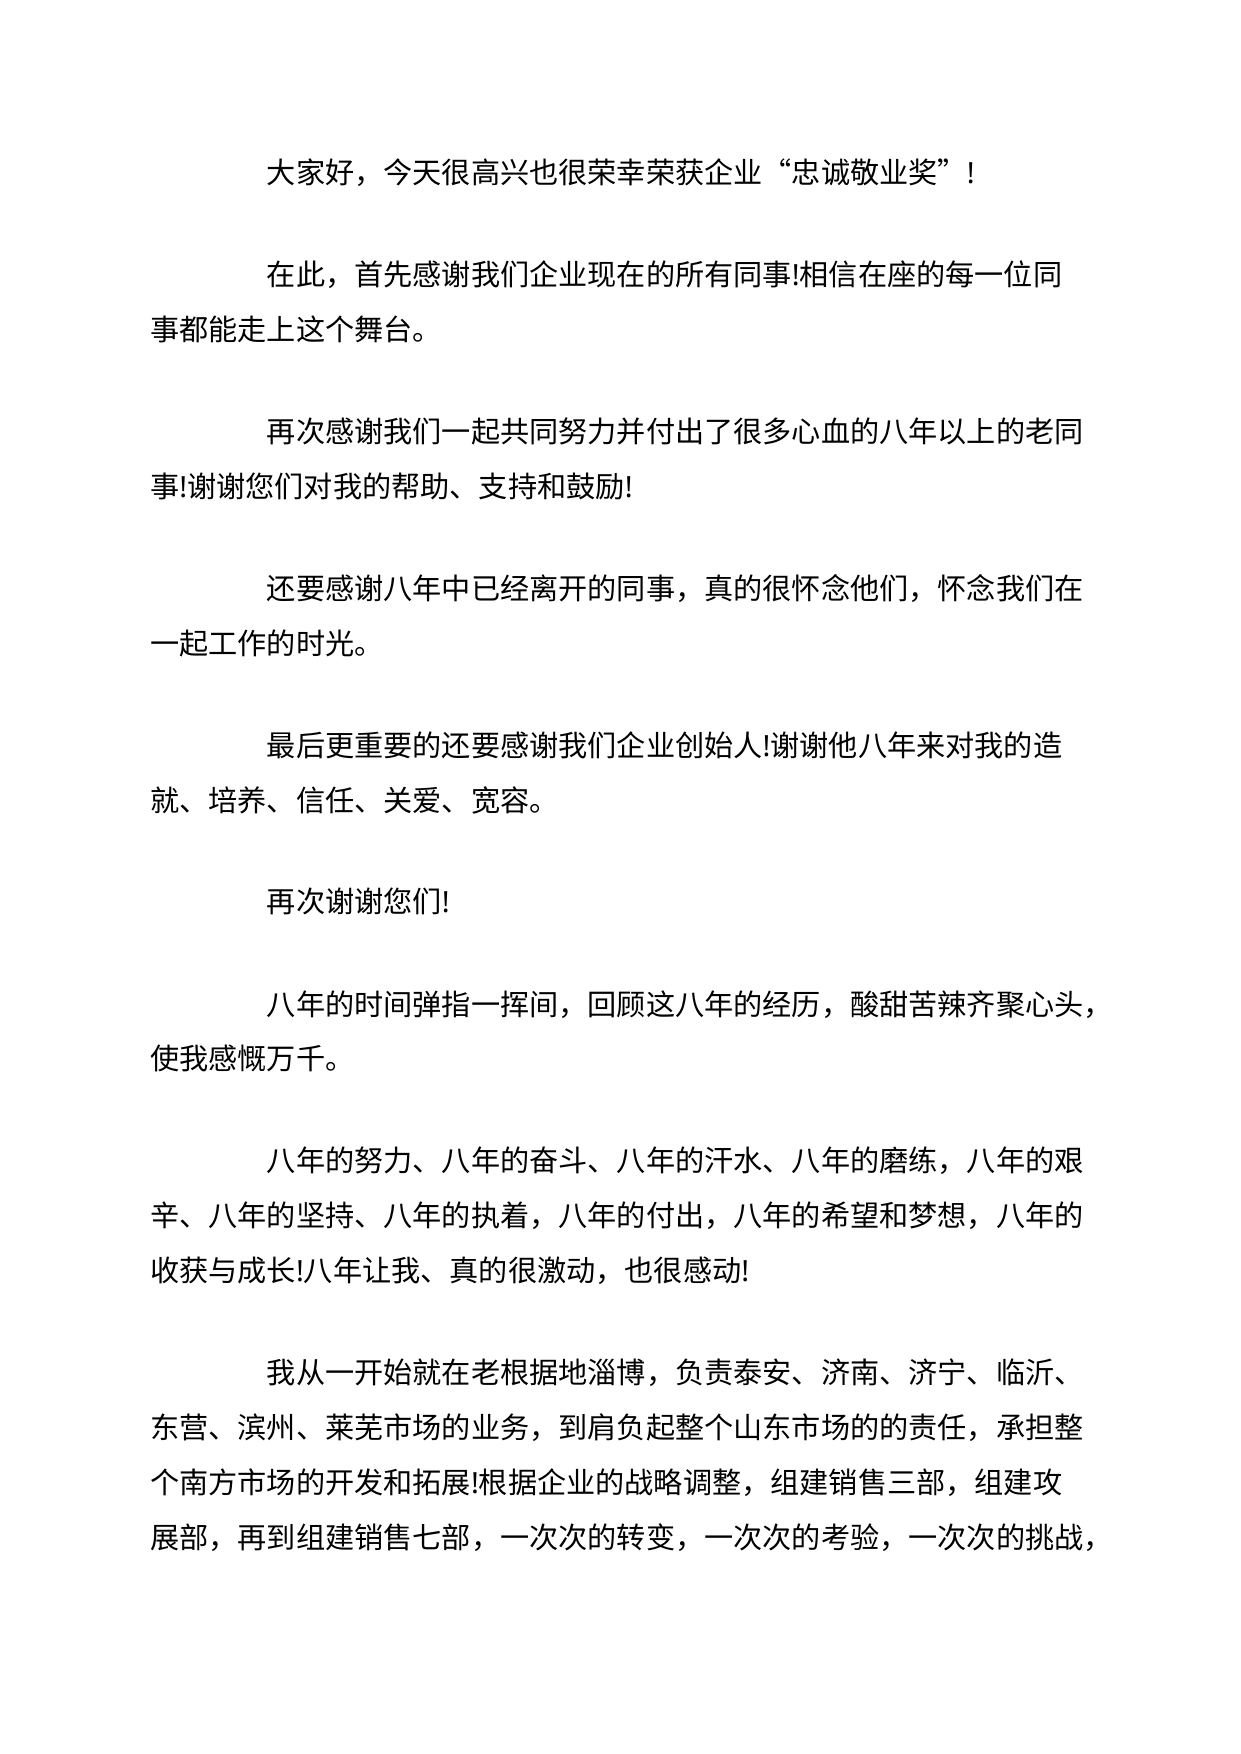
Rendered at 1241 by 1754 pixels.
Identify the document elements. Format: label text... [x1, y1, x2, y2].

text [150, 1349, 1090, 1557]
text 大家好，今天很高兴也很荣幸荣获企业“忠诚敬业奖”! [150, 150, 1090, 192]
text 再次感谢我们一起共同努力并付出了很多心血的八年以上的老同事!谢谢您们对我的帮助、支持和鼓励! [150, 409, 1090, 506]
text 八年的时间弹指一挥间，回顾这八年的经历，酸甜苦辣齐聚心头，使我感慨万千。 [150, 981, 1090, 1078]
text 还要感谢八年中已经离开的同事，真的很怀念他们，怀念我们在一起工作的时光。 [150, 566, 1090, 663]
text 在此，首先感谢我们企业现在的所有同事!相信在座的每一位同事都能走上这个舞台。 [150, 252, 1090, 349]
text 再次谢谢您们! [150, 879, 1090, 921]
text 八年的努力、八年的奋斗、八年的汗水、八年的磨练，八年的艰辛、八年的坚持、八年的执着，八年的付出，八年的希望和梦想，八年的收获与成长!八年让我、真的很激动，也很感动! [150, 1138, 1090, 1290]
text 最后更重要的还要感谢我们企业创始人!谢谢他八年来对我的造就、培养、信任、关爱、宽容。 [150, 722, 1090, 819]
